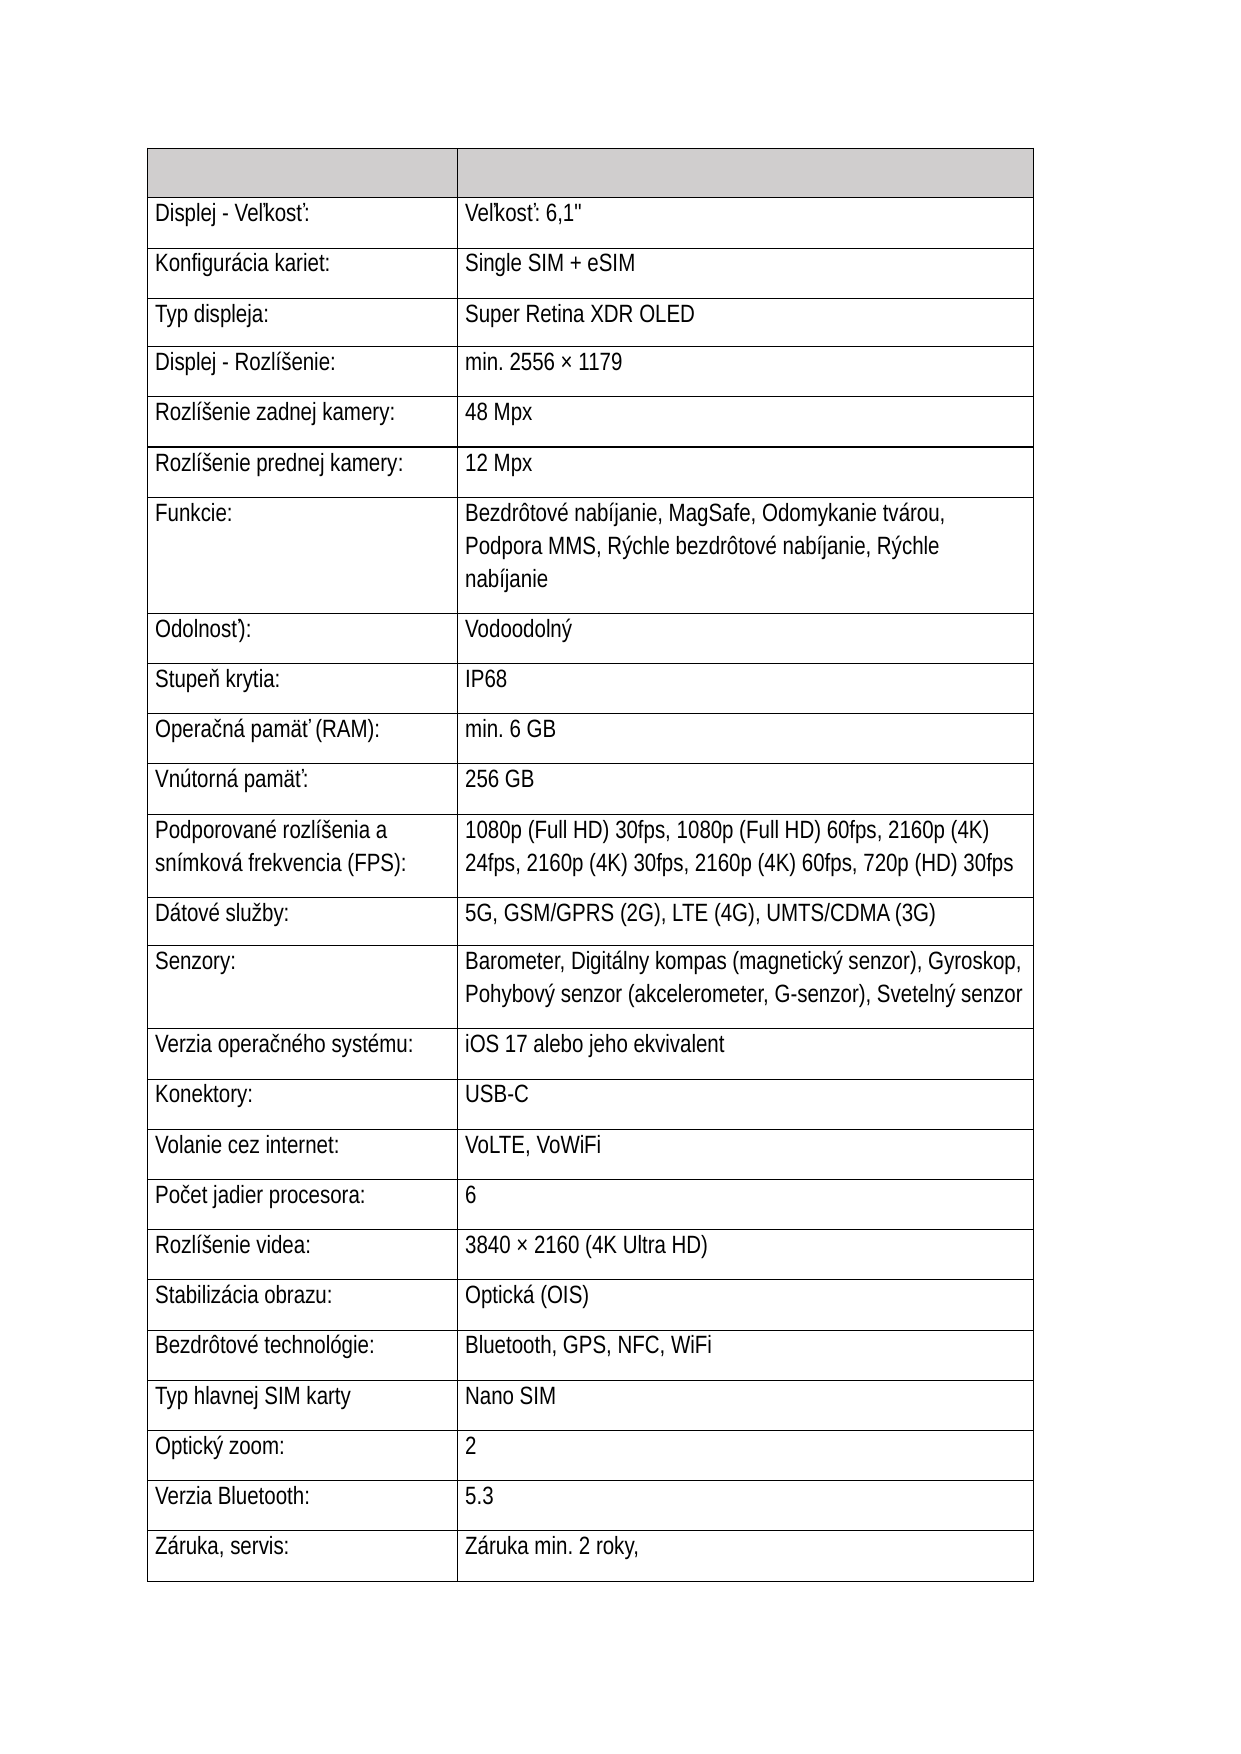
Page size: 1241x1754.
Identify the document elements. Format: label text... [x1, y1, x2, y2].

table_cell Typ hlavnej SIM karty [148, 1381, 457, 1430]
table_cell 256 GB [458, 764, 1033, 813]
table_cell 5G, GSM/GPRS (2G), LTE (4G), UMTS/CDMA (3G) [458, 898, 1033, 945]
table_cell Vnútorná pamäť: [148, 764, 457, 813]
table_cell Volanie cez internet: [148, 1130, 457, 1179]
table_cell VoLTE, VoWiFi [458, 1130, 1033, 1179]
table_cell Single SIM + eSIM [458, 249, 1033, 298]
table_cell Barometer, Digitálny kompas (magnetický senzor), Gyroskop, Pohybový senzor (akcelerometer, G-senzor), Svetelný senzor [458, 946, 1033, 1028]
table_cell Super Retina XDR OLED [458, 299, 1033, 346]
table_cell Počet jadier procesora: [148, 1180, 457, 1229]
table_cell IP68 [458, 664, 1033, 713]
table_cell Displej - Rozlíšenie: [148, 347, 457, 396]
table_cell Verzia Bluetooth: [148, 1481, 457, 1530]
table_cell Displej - Veľkosť: [148, 198, 457, 247]
table_cell Rozlíšenie zadnej kamery: [148, 397, 457, 446]
table_cell Typ displeja: [148, 299, 457, 346]
table_cell Konektory: [148, 1080, 457, 1129]
table_cell Bezdrôtové technológie: [148, 1331, 457, 1380]
table_cell iOS 17 alebo jeho ekvivalent [458, 1029, 1033, 1078]
table_cell Záruka min. 2 roky, [458, 1531, 1033, 1581]
table_cell min. 6 GB [458, 714, 1033, 763]
table_cell Rozlíšenie videa: [148, 1230, 457, 1279]
table_cell Parameter: [148, 149, 457, 197]
table_cell USB-C [458, 1080, 1033, 1129]
table_cell Funkcie: [148, 498, 457, 613]
table_cell 12 Mpx [458, 448, 1033, 497]
table_cell 6 [458, 1180, 1033, 1229]
table_cell Bezdrôtové nabíjanie, MagSafe, Odomykanie tvárou, Podpora MMS, Rýchle bezdrôtové nabíjanie, Rýchle nabíjanie [458, 498, 1033, 613]
table_cell Senzory: [148, 946, 457, 1028]
table_cell Rozlíšenie prednej kamery: [148, 448, 457, 497]
table_cell 3840 × 2160 (4K Ultra HD) [458, 1230, 1033, 1279]
table_cell Verzia operačného systému: [148, 1029, 457, 1078]
table_cell 2 [458, 1431, 1033, 1480]
table_cell Optický zoom: [148, 1431, 457, 1480]
table_cell Dátové služby: [148, 898, 457, 945]
table_cell Záruka, servis: [148, 1531, 457, 1581]
table_cell Bluetooth, GPS, NFC, WiFi [458, 1331, 1033, 1380]
table_cell Špecifikácia: [458, 149, 1033, 197]
table_cell min. 2556 × 1179 [458, 347, 1033, 396]
table_cell Veľkosť: 6,1" [458, 198, 1033, 247]
table_cell Optická (OIS) [458, 1280, 1033, 1329]
table_cell Operačná pamäť (RAM): [148, 714, 457, 763]
table_cell Stabilizácia obrazu: [148, 1280, 457, 1329]
table_cell 5.3 [458, 1481, 1033, 1530]
table_cell 48 Mpx [458, 397, 1033, 446]
table_cell Stupeň krytia: [148, 664, 457, 713]
table_cell Podporované rozlíšenia a snímková frekvencia (FPS): [148, 815, 457, 897]
table_cell Konfigurácia kariet: [148, 249, 457, 298]
table_cell Odolnosť): [148, 614, 457, 663]
table_cell 1080p (Full HD) 30fps, 1080p (Full HD) 60fps, 2160p (4K) 24fps, 2160p (4K) 30fps, 2160p (4K) 60fps, 720p (HD) 30fps [458, 815, 1033, 897]
table_cell Nano SIM [458, 1381, 1033, 1430]
table_cell Vodoodolný [458, 614, 1033, 663]
